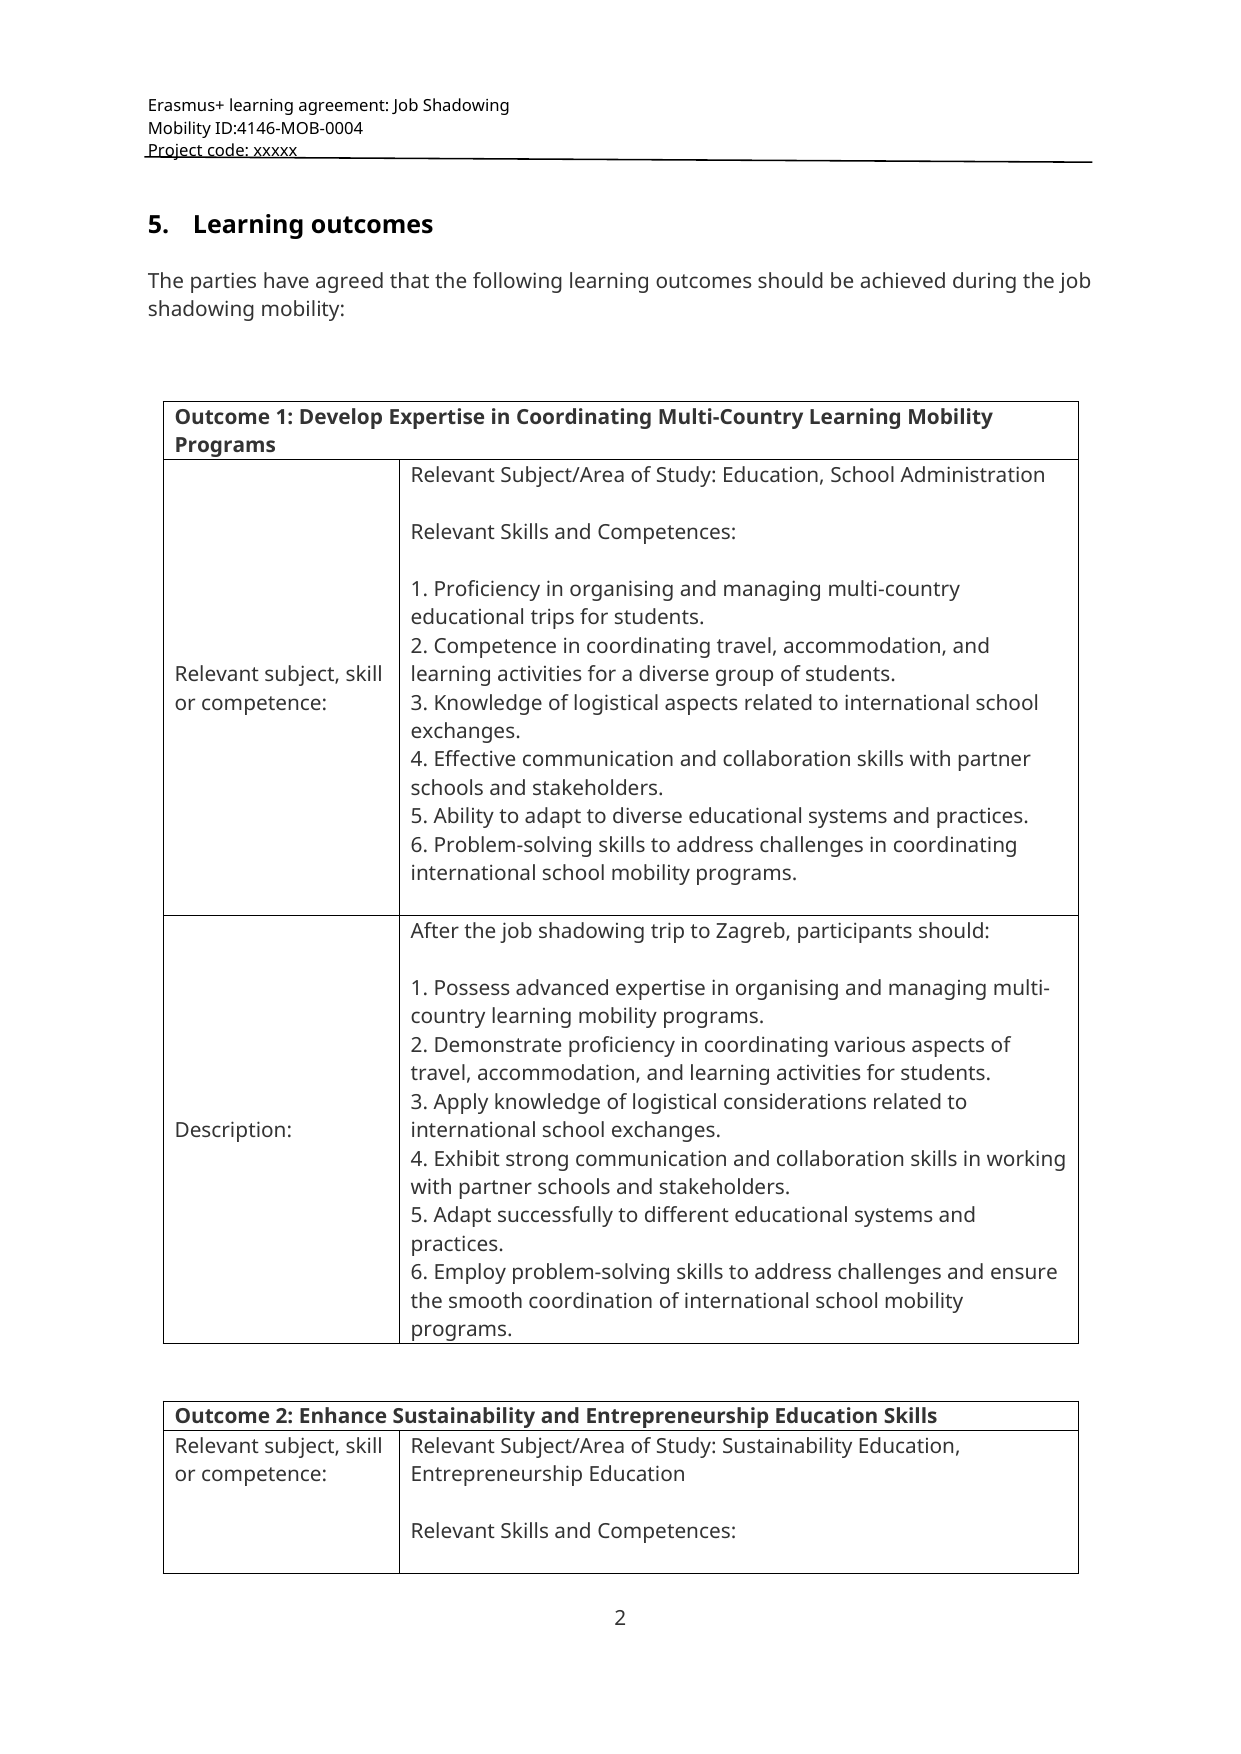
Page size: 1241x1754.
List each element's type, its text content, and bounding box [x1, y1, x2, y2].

table_header Outcome 2: Enhance Sustainability and Entrepreneurship Education Skills [164, 1402, 1078, 1430]
text The parties have agreed that the following learning outcomes should be achieved during the job shadowing mobility: [148, 266, 1092, 323]
table_cell After the job shadowing trip to Zagreb, participants should: 1. Possess advanced expertise in organising and managing multi-country learning mobility programs. 2. Demonstrate proficiency in coordinating various aspects of travel, accommodation, and learning activities for students. 3. Apply knowledge of logistical considerations related to international school exchanges. 4. Exhibit strong communication and collaboration skills in working with partner schools and stakeholders. 5. Adapt successfully to different educational systems and practices. 6. Employ problem-solving skills to address challenges and ensure the smooth coordination of international school mobility programs. [400, 916, 1078, 1343]
table_cell Relevant Subject/Area of Study: Education, School Administration Relevant Skills and Competences: 1. Proficiency in organising and managing multi-country educational trips for students. 2. Competence in coordinating travel, accommodation, and learning activities for a diverse group of students. 3. Knowledge of logistical aspects related to international school exchanges. 4. Effective communication and collaboration skills with partner schools and stakeholders. 5. Ability to adapt to diverse educational systems and practices. 6. Problem-solving skills to address challenges in coordinating international school mobility programs. [400, 460, 1078, 915]
table_cell Description: [164, 916, 399, 1343]
table_header Outcome 1: Develop Expertise in Coordinating Multi-Country Learning Mobility Programs [164, 402, 1078, 459]
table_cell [164, 1431, 399, 1573]
table_cell Relevant subject, skill or competence: [164, 460, 399, 915]
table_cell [400, 1431, 1078, 1573]
subtitle Learning outcomes [148, 207, 1092, 241]
